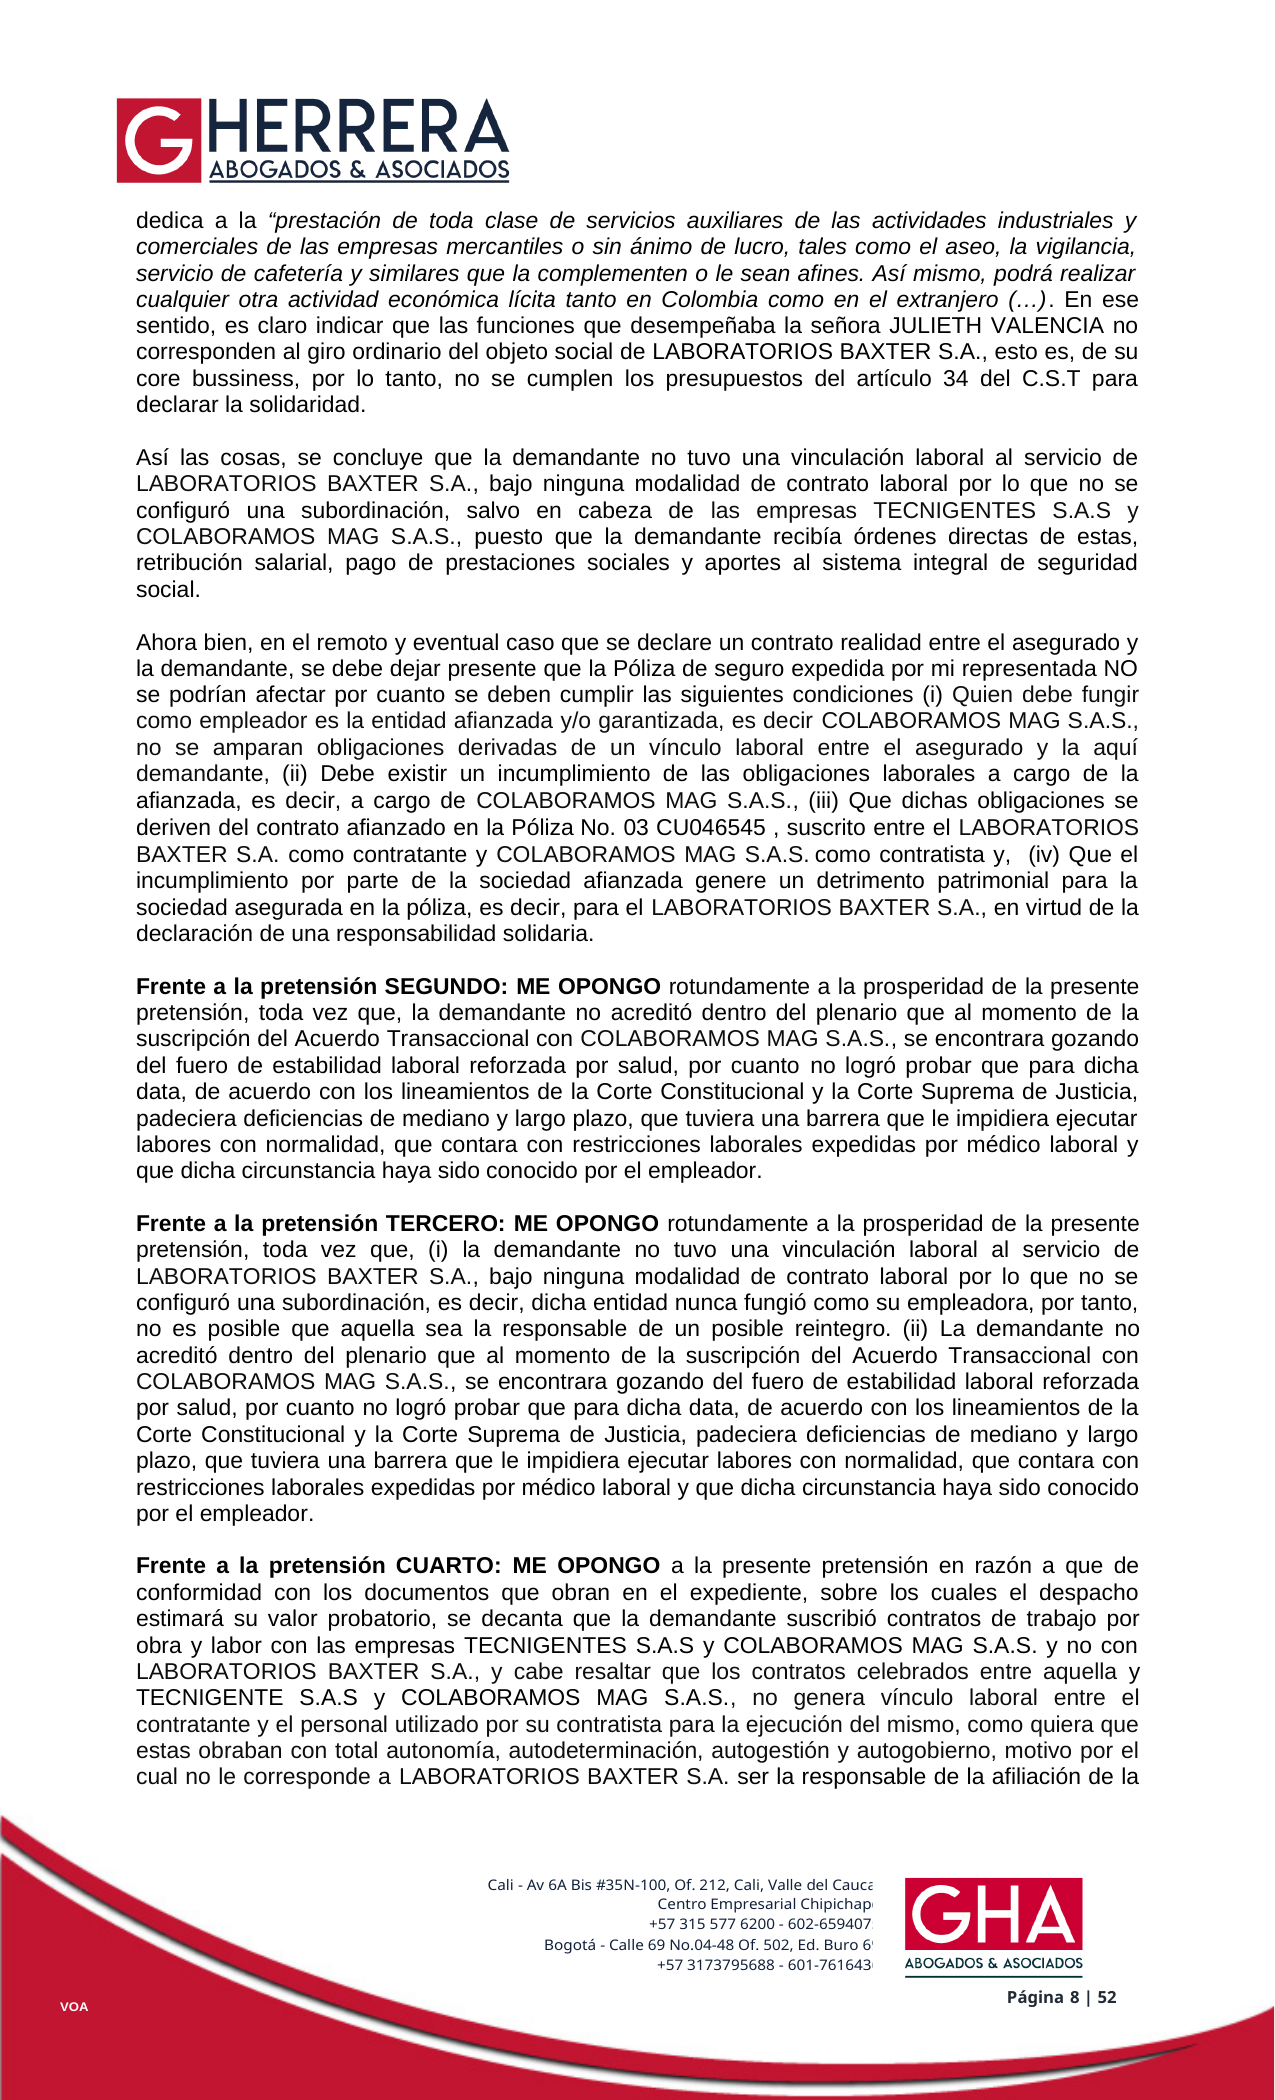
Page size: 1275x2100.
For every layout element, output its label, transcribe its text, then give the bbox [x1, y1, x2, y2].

picture [0, 1802, 1275, 2100]
text Frente a la pretensión SEGUNDO: ME OPONGO rotundamente a la prosperidad de la presente pretensión, toda vez que, la demandante no acreditó dentro del plenario que al momento de la suscripción del Acuerdo Transaccional con COLABORAMOS MAG S.A.S., se encontrara gozando del fuero de estabilidad laboral reforzada por salud, por cuanto no logró probar que para dicha data, de acuerdo con los lineamientos de la Corte Constitucional y la Corte Suprema de Justicia, padeciera deficiencias de mediano y largo plazo, que tuviera una barrera que le impidiera ejecutar labores con normalidad, que contara con restricciones laborales expedidas por médico laboral y que dicha circunstancia haya sido conocido por el empleador. [136, 973, 1139, 1183]
text Frente a la pretensión TERCERO: ME OPONGO rotundamente a la prosperidad de la presente pretensión, toda vez que, (i) la demandante no tuvo una vinculación laboral al servicio de LABORATORIOS BAXTER S.A., bajo ninguna modalidad de contrato laboral por lo que no se configuró una subordinación, es decir, dicha entidad nunca fungió como su empleadora, por tanto, no es posible que aquella sea la responsable de un posible reintegro. (ii) La demandante no acreditó dentro del plenario que al momento de la suscripción del Acuerdo Transaccional con COLABORAMOS MAG S.A.S., se encontrara gozando del fuero de estabilidad laboral reforzada por salud, por cuanto no logró probar que para dicha data, de acuerdo con los lineamientos de la Corte Constitucional y la Corte Suprema de Justicia, padeciera deficiencias de mediano y largo plazo, que tuviera una barrera que le impidiera ejecutar labores con normalidad, que contara con restricciones laborales expedidas por médico laboral y que dicha circunstancia haya sido conocido por el empleador. [136, 1210, 1140, 1526]
picture [96, 75, 529, 206]
text Ahora bien, en el remoto y eventual caso que se declare un contrato realidad entre el asegurado y la demandante, se debe dejar presente que la Póliza de seguro expedida por mi representada NO se podrían afectar por cuanto se deben cumplir las siguientes condiciones (i) Quien debe fungir como empleador es la entidad afianzada y/o garantizada, es decir COLABORAMOS MAG S.A.S., no se amparan obligaciones derivadas de un vínculo laboral entre el asegurado y la aquí demandante, (ii) Debe existir un incumplimiento de las obligaciones laborales a cargo de la afianzada, es decir, a cargo de COLABORAMOS MAG S.A.S., (iii) Que dichas obligaciones se deriven del contrato afianzado en la Póliza No. 03 CU046545 , suscrito entre el LABORATORIOS BAXTER S.A. como contratante y COLABORAMOS MAG S.A.S. como contratista y, (iv) Que el incumplimiento por parte de la sociedad afianzada genere un detrimento patrimonial para la sociedad asegurada en la póliza, es decir, para el LABORATORIOS BAXTER S.A., en virtud de la declaración de una responsabilidad solidaria. [136, 628, 1139, 946]
text Así las cosas, se concluye que la demandante no tuvo una vinculación laboral al servicio de LABORATORIOS BAXTER S.A., bajo ninguna modalidad de contrato laboral por lo que no se configuró una subordinación, salvo en cabeza de las empresas TECNIGENTES S.A.S y COLABORAMOS MAG S.A.S., puesto que la demandante recibía órdenes directas de estas, retribución salarial, pago de prestaciones sociales y aportes al sistema integral de seguridad social. [136, 444, 1139, 602]
